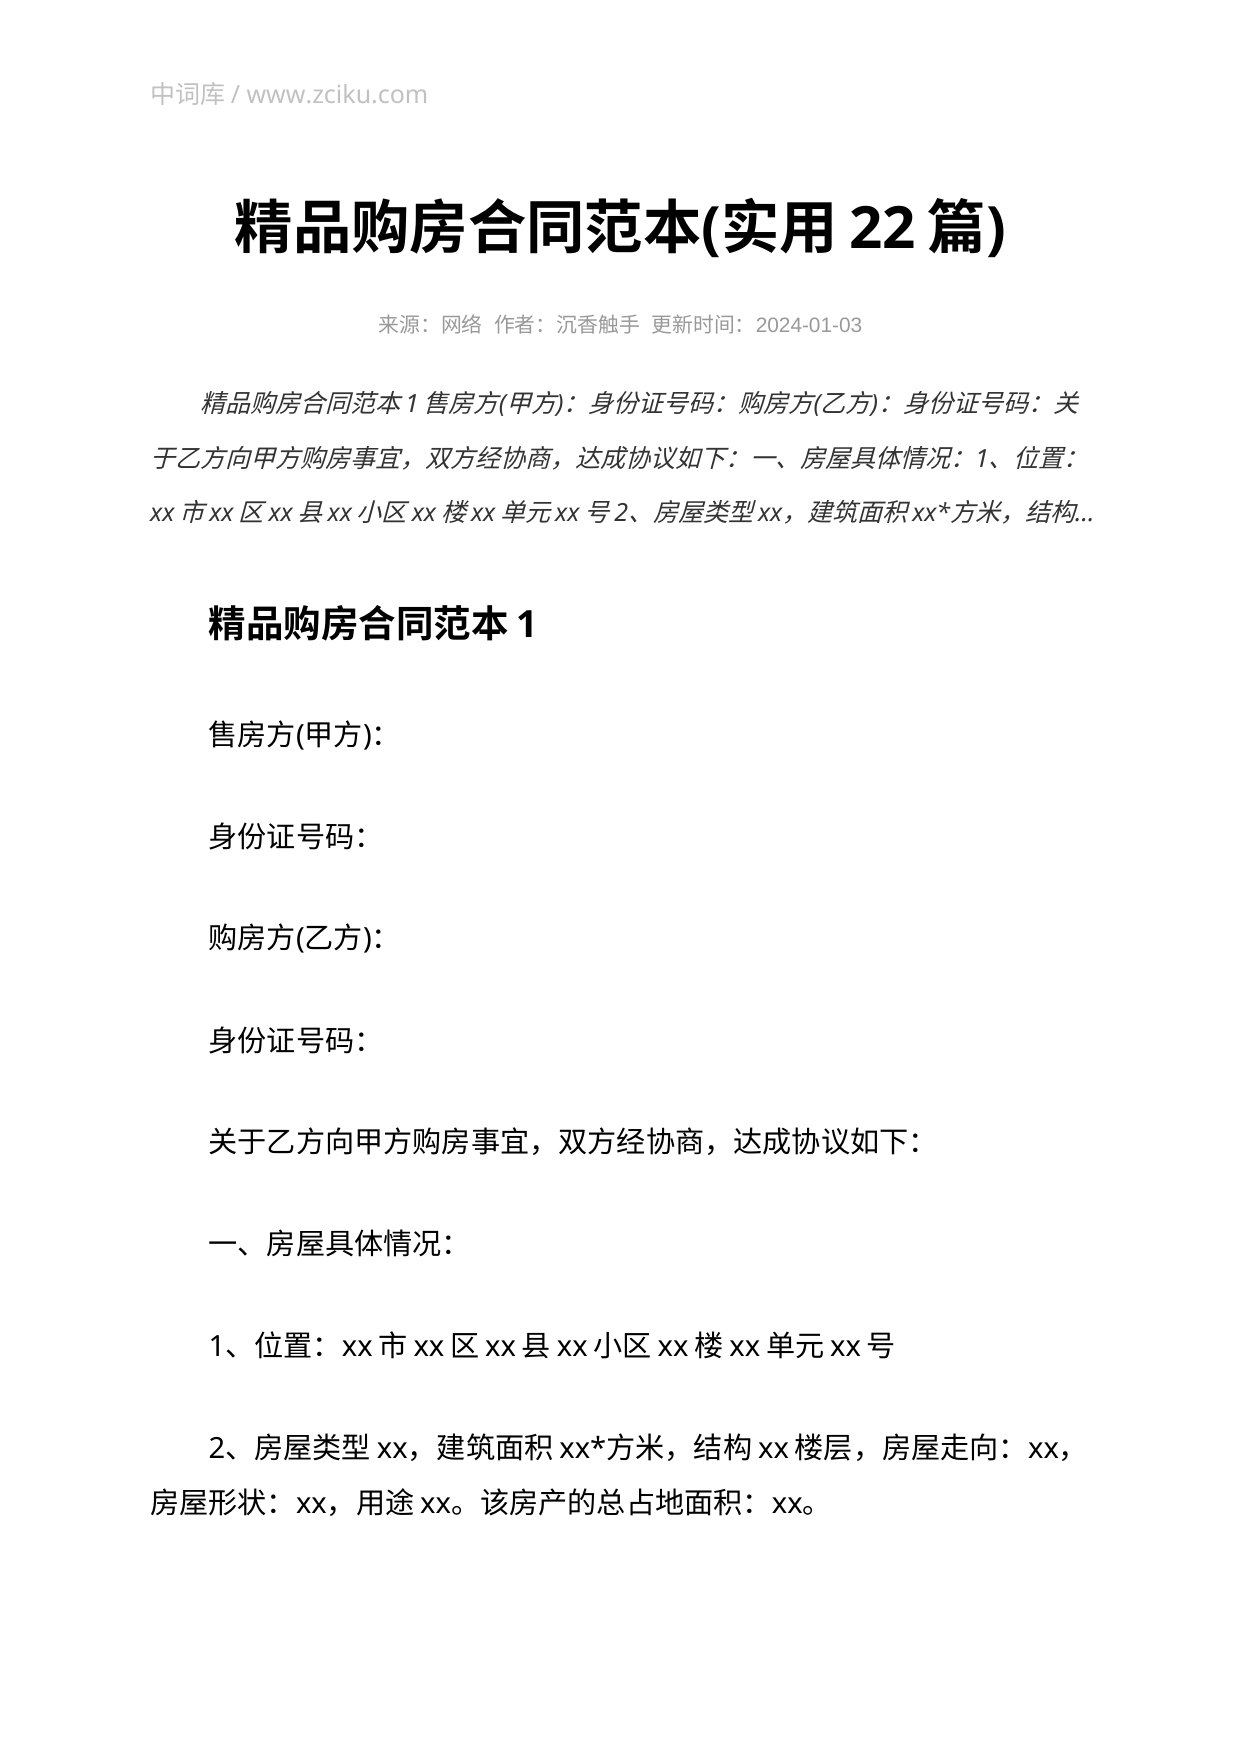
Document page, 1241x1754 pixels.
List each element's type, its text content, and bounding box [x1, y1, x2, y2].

text 身份证号码： [150, 1017, 1090, 1059]
text 关于乙方向甲方购房事宜，双方经协商，达成协议如下： [150, 1119, 1090, 1161]
text 售房方(甲方)： [150, 711, 1090, 754]
text 1、位置：xx市xx区xx县xx小区xx楼xx单元xx号 [150, 1322, 1090, 1365]
text 一、房屋具体情况： [150, 1221, 1090, 1263]
text 精品购房合同范本1 [150, 594, 1090, 648]
text 精品购房合同范本1售房方(甲方)：身份证号码：购房方(乙方)：身份证号码：关于乙方向甲方购房事宜，双方经协商，达成协议如下：一、房屋具体情况：1、位置：xx市xx区xx县xx小区xx楼xx单元xx号2、房屋类型xx，建筑面积xx*方米，结构... [150, 384, 1090, 529]
text 身份证号码： [150, 813, 1090, 856]
text 2、房屋类型xx，建筑面积xx*方米，结构xx楼层，房屋走向：xx，房屋形状：xx，用途xx。该房产的总占地面积：xx。 [150, 1424, 1090, 1522]
text 来源：网络 作者：沉香触手 更新时间：2024-01-03 [150, 313, 1090, 337]
text 购房方(乙方)： [150, 915, 1090, 957]
subtitle 精品购房合同范本(实用22篇) [150, 181, 1090, 266]
